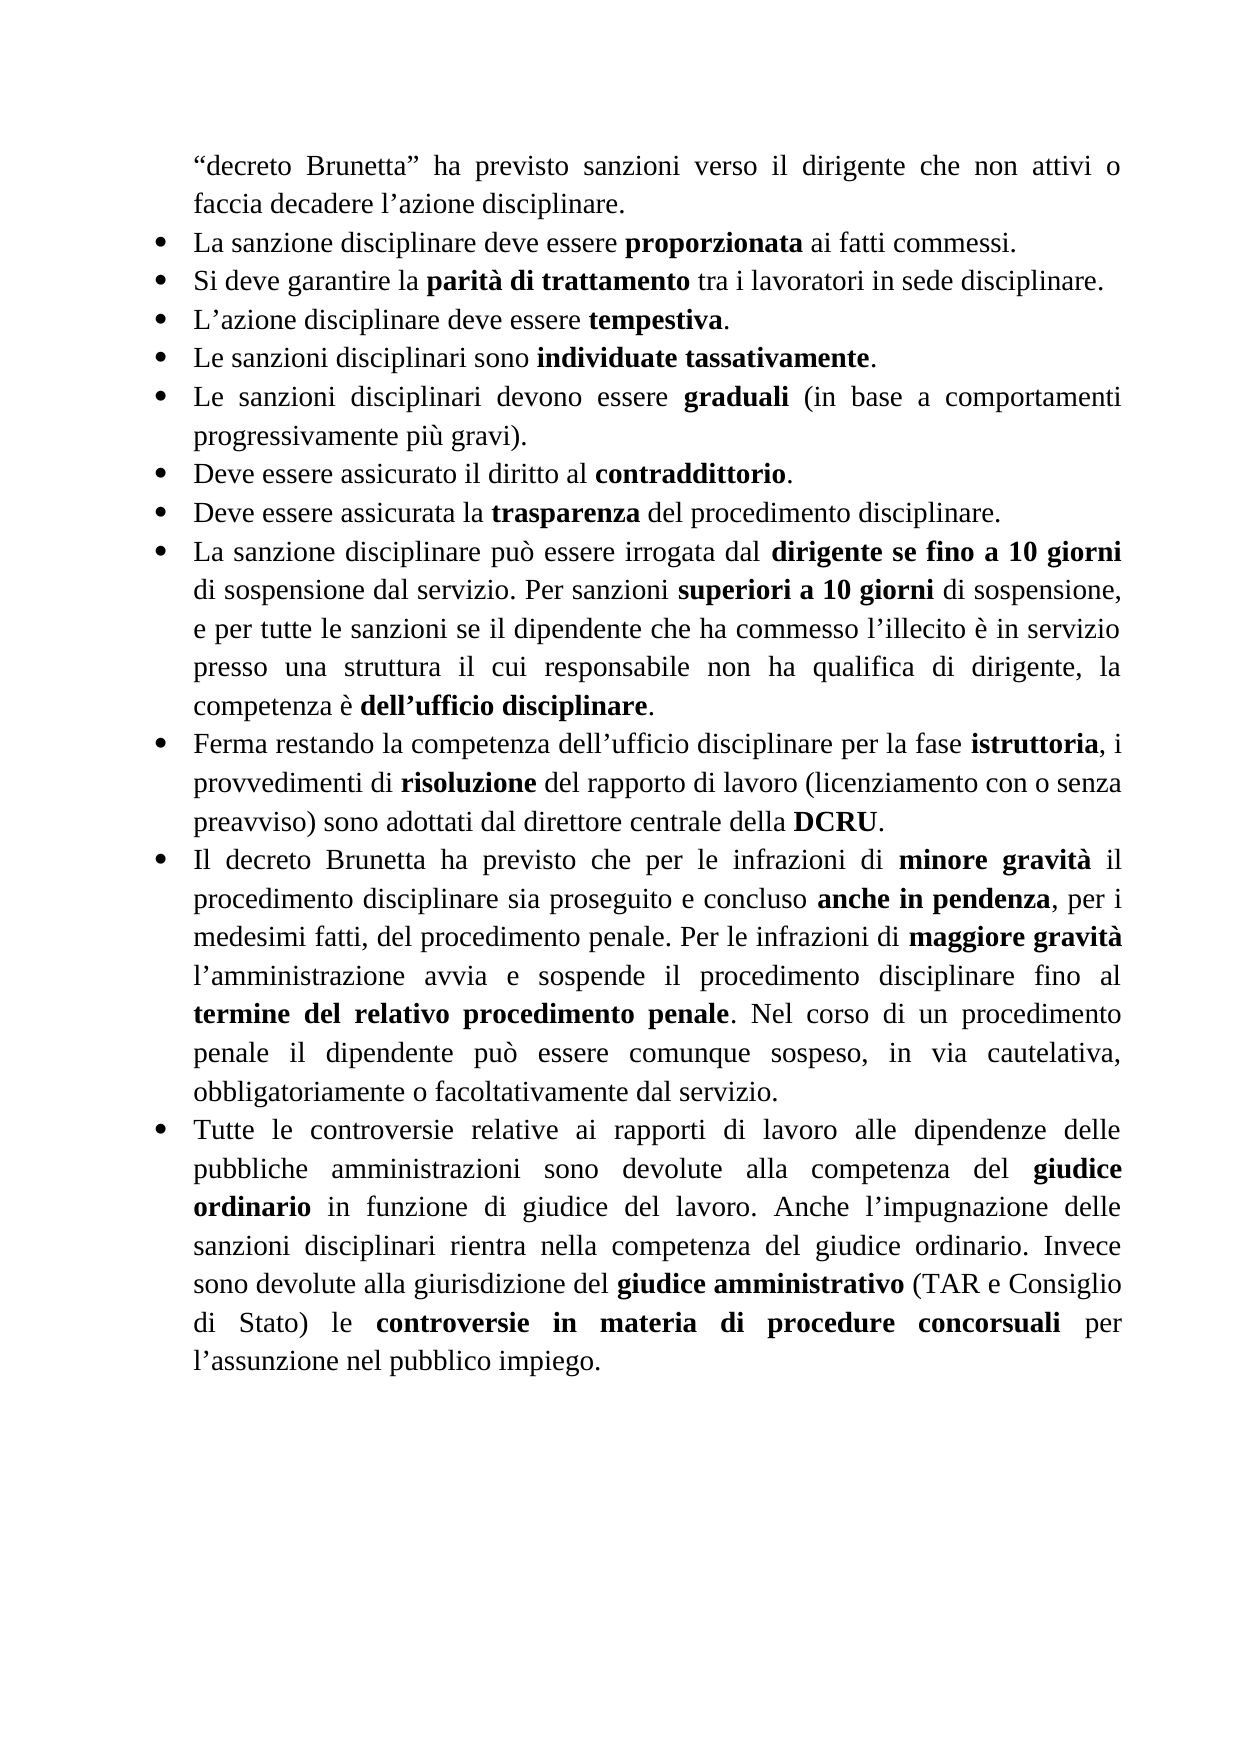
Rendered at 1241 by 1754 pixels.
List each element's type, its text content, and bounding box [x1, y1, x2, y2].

list Deve essere assicurato il diritto al contraddittorio. [156, 456, 1122, 490]
list Si deve garantire la parità di trattamento tra i lavoratori in sede disciplinare. [156, 263, 1122, 297]
list Le sanzioni disciplinari devono essere graduali (in base a comportamenti progressivamente più gravi). [156, 379, 1122, 451]
list Deve essere assicurata la trasparenza del procedimento disciplinare. [156, 495, 1122, 529]
list Le sanzioni disciplinari sono individuate tassativamente. [156, 341, 1122, 374]
list L’azione disciplinare deve essere tempestiva. [156, 302, 1122, 336]
list Ferma restando la competenza dell’ufficio disciplinare per la fase istruttoria, i provvedimenti di risoluzione del rapporto di lavoro (licenziamento con o senza preavviso) sono adottati dal direttore centrale della DCRU. [156, 727, 1122, 837]
list Il decreto Brunetta ha previsto che per le infrazioni di minore gravità il procedimento disciplinare sia proseguito e concluso anche in pendenza, per i medesimi fatti, del procedimento penale. Per le infrazioni di maggiore gravità l’amministrazione avvia e sospende il procedimento disciplinare fino al termine del relativo procedimento penale. Nel corso di un procedimento penale il dipendente può essere comunque sospeso, in via cautelativa, obbligatoriamente o facoltativamente dal servizio. [156, 842, 1122, 1107]
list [156, 148, 1122, 220]
list Tutte le controversie relative ai rapporti di lavoro alle dipendenze delle pubbliche amministrazioni sono devolute alla competenza del giudice ordinario in funzione di giudice del lavoro. Anche l’impugnazione delle sanzioni disciplinari rientra nella competenza del giudice ordinario. Invece sono devolute alla giurisdizione del giudice amministrativo (TAR e Consiglio di Stato) le controversie in materia di procedure concorsuali per l’assunzione nel pubblico impiego. [156, 1112, 1122, 1377]
list La sanzione disciplinare deve essere proporzionata ai fatti commessi. [156, 225, 1122, 258]
list La sanzione disciplinare può essere irrogata dal dirigente se fino a 10 giorni di sospensione dal servizio. Per sanzioni superiori a 10 giorni di sospensione, e per tutte le sanzioni se il dipendente che ha commesso l’illecito è in servizio presso una struttura il cui responsabile non ha qualifica di dirigente, la competenza è dell’ufficio disciplinare. [156, 534, 1122, 722]
